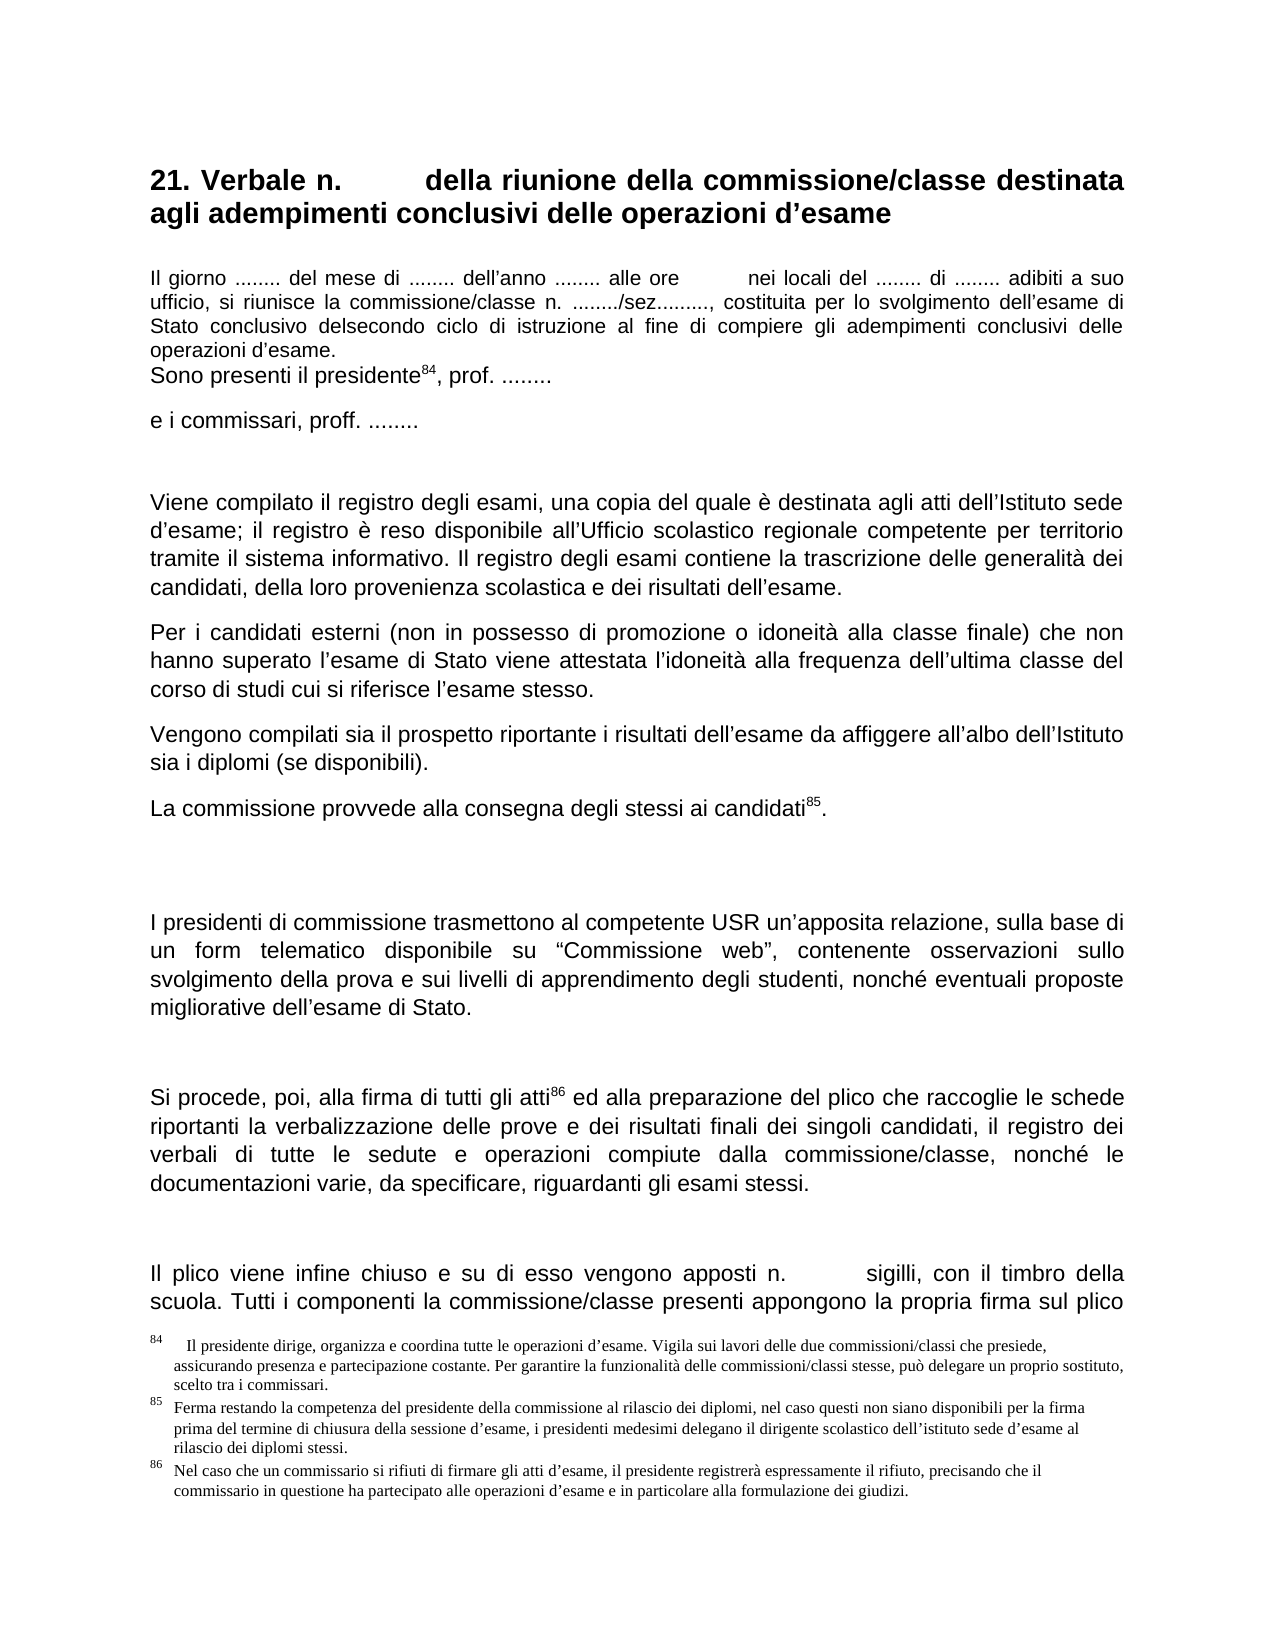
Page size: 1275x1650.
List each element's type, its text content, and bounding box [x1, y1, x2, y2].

list Sono presenti il presidente, prof. ........ [150, 362, 1125, 388]
text Vengono compilati sia il prospetto riportante i risultati dell’esame da affiggere all’albo dell’Istituto sia i diplomi (se disponibili). [150, 721, 1125, 776]
text Viene compilato il registro degli esami, una copia del quale è destinata agli atti dell’Istituto sede d’esame; il registro è reso disponibile all’Ufficio scolastico regionale competente per territorio tramite il sistema informativo. Il registro degli esami contiene la trascrizione delle generalità dei candidati, della loro provenienza scolastica e dei risultati dell’esame. [150, 488, 1125, 600]
list Il giorno ........ del mese di ........ dell’anno ........ alle ore nei locali del ........ di ........ adibiti a suo ufficio, si riunisce la commissione/classe n. ......../sez........., costituita per lo svolgimento dell’esame di Stato conclusivo delsecondo ciclo di istruzione al fine di compiere gli adempimenti conclusivi delle operazioni d’esame. [150, 266, 1125, 362]
text Si procede, poi, alla firma di tutti gli atti ed alla preparazione del plico che raccoglie le schede riportanti la verbalizzazione delle prove e dei risultati finali dei singoli candidati, il registro dei verbali di tutte le sedute e operazioni compiute dalla commissione/classe, nonché le documentazioni varie, da specificare, riguardanti gli esami stessi. [150, 1084, 1125, 1196]
subtitle 21. Verbale n. della riunione della commissione/classe destinata agli adempimenti conclusivi delle operazioni d’esame [150, 162, 1125, 229]
list e i commissari, proff. ........ [150, 407, 1125, 433]
text I presidenti di commissione trasmettono al competente USR un’apposita relazione, sulla base di un form telematico disponibile su “Commissione web”, contenente osservazioni sullo svolgimento della prova e sui livelli di apprendimento degli studenti, nonché eventuali proposte migliorative dell’esame di Stato. [150, 909, 1125, 1020]
text Per i candidati esterni (non in possesso di promozione o idoneità alla classe finale) che non hanno superato l’esame di Stato viene attestata l’idoneità alla frequenza dell’ultima classe del corso di studi cui si riferisce l’esame stesso. [150, 619, 1125, 702]
text La commissione provvede alla consegna degli stessi ai candidati. [150, 794, 1125, 821]
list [150, 1260, 1125, 1314]
